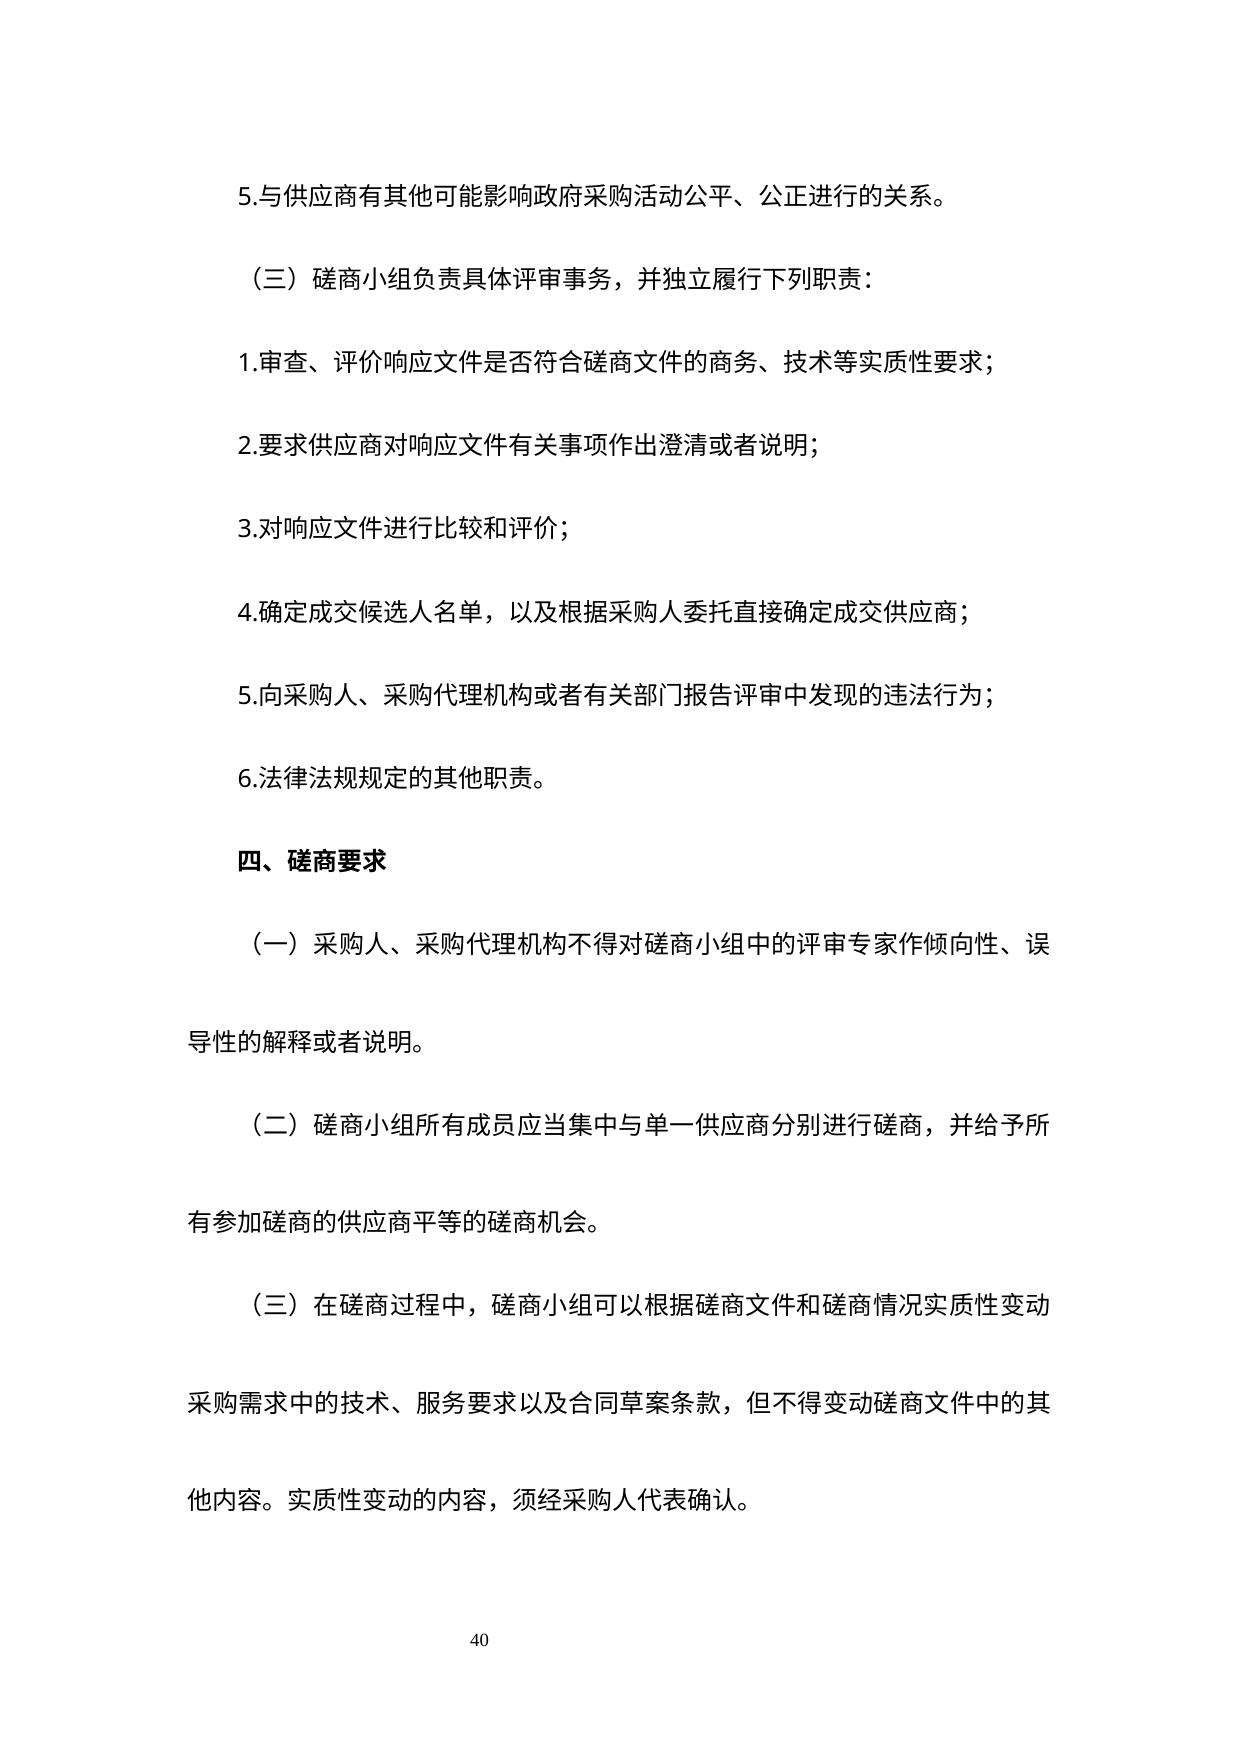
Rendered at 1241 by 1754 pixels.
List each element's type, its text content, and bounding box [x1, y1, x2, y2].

text 6.法律法规规定的其他职责。 [187, 744, 1053, 809]
text （三）在磋商过程中，磋商小组可以根据磋商文件和磋商情况实质性变动采购需求中的技术、服务要求以及合同草案条款，但不得变动磋商文件中的其他内容。实质性变动的内容，须经采购人代表确认。 [187, 1271, 1053, 1531]
text 4.确定成交候选人名单，以及根据采购人委托直接确定成交供应商； [187, 578, 1053, 643]
text 1.审查、评价响应文件是否符合磋商文件的商务、技术等实质性要求； [187, 328, 1053, 393]
text 5.与供应商有其他可能影响政府采购活动公平、公正进行的关系。 [187, 162, 1053, 227]
text 3.对响应文件进行比较和评价； [187, 494, 1053, 559]
text （二）磋商小组所有成员应当集中与单一供应商分别进行磋商，并给予所有参加磋商的供应商平等的磋商机会。 [187, 1091, 1053, 1253]
text 2.要求供应商对响应文件有关事项作出澄清或者说明； [187, 411, 1053, 476]
text （三）磋商小组负责具体评审事务，并独立履行下列职责： [187, 245, 1053, 310]
text （一）采购人、采购代理机构不得对磋商小组中的评审专家作倾向性、误导性的解释或者说明。 [187, 910, 1053, 1073]
text 5.向采购人、采购代理机构或者有关部门报告评审中发现的违法行为； [187, 661, 1053, 726]
text 四、磋商要求 [187, 827, 1053, 892]
